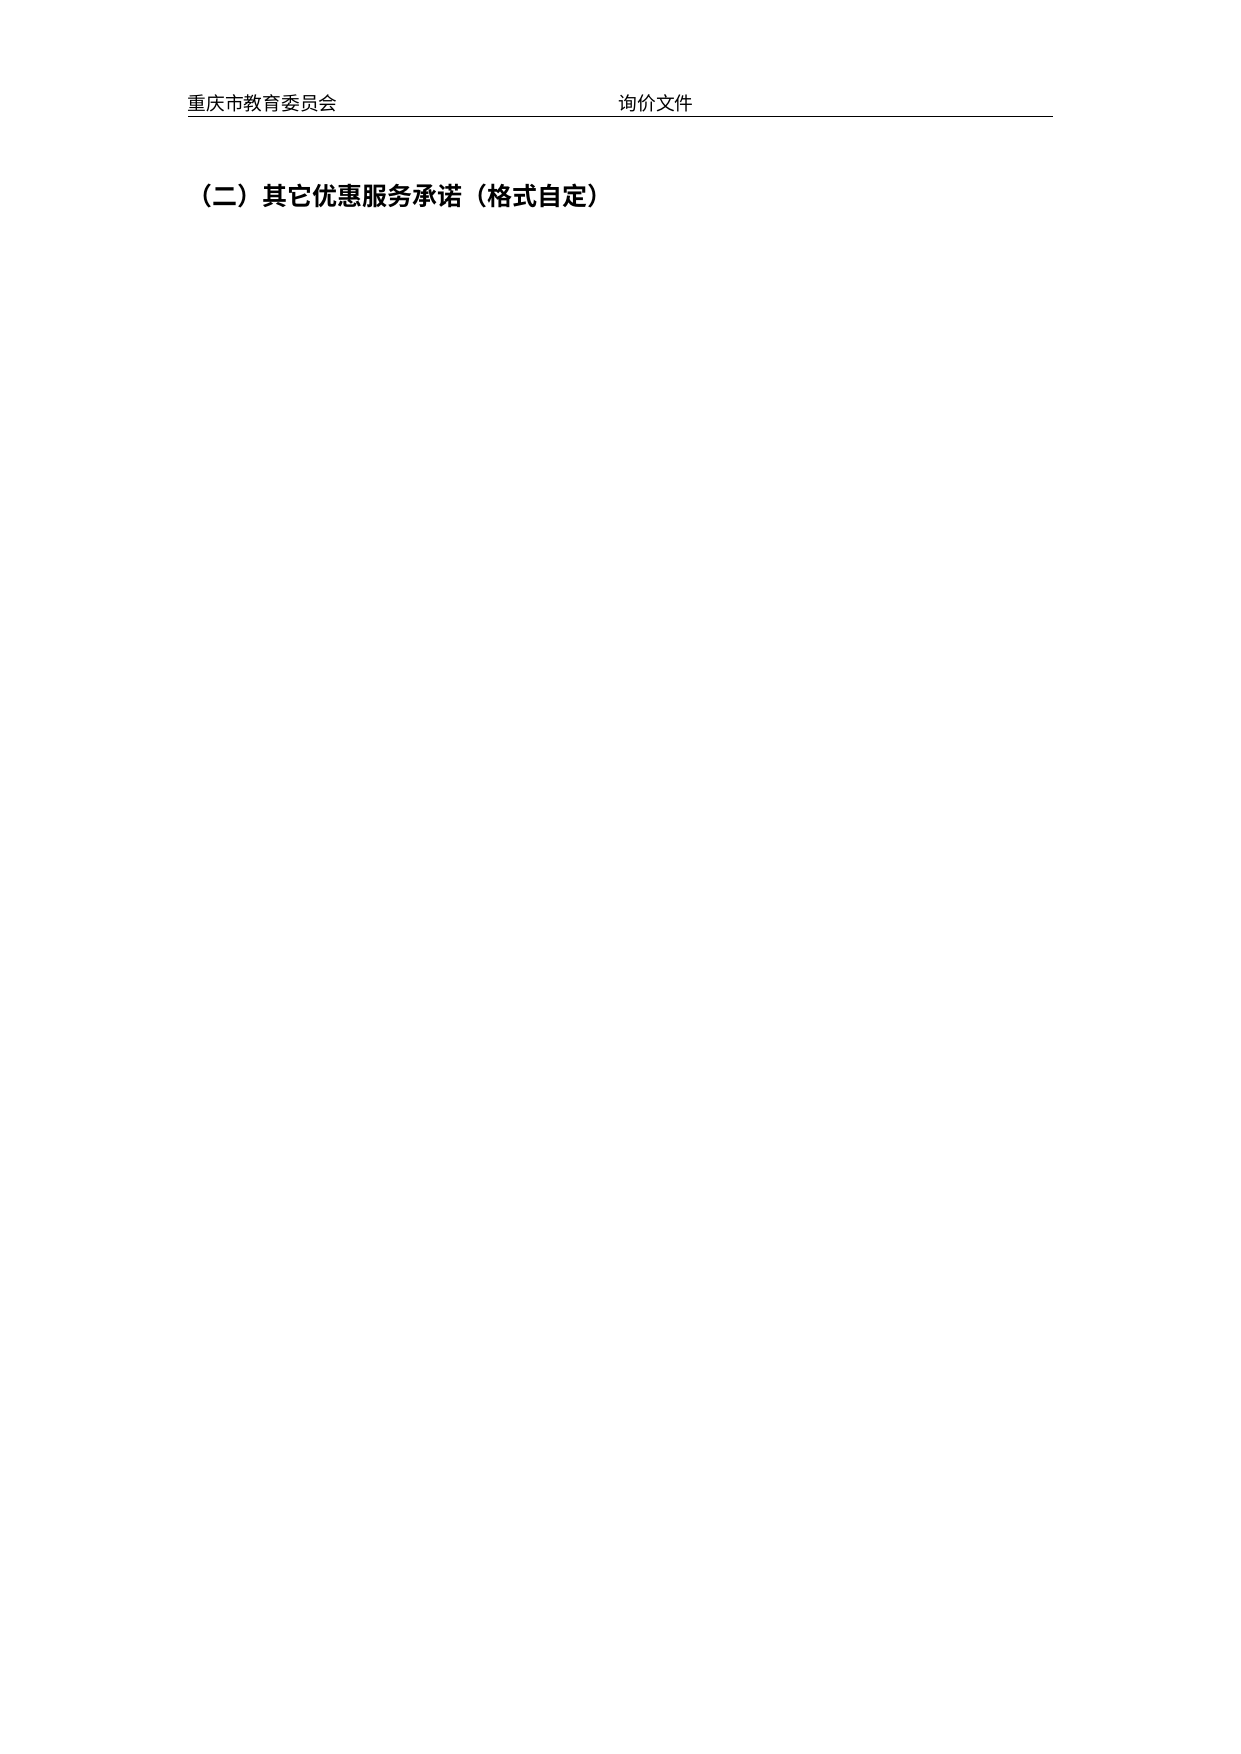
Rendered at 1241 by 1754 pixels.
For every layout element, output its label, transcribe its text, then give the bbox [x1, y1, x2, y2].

text （二）其它优惠服务承诺（格式自定） [187, 162, 1053, 227]
